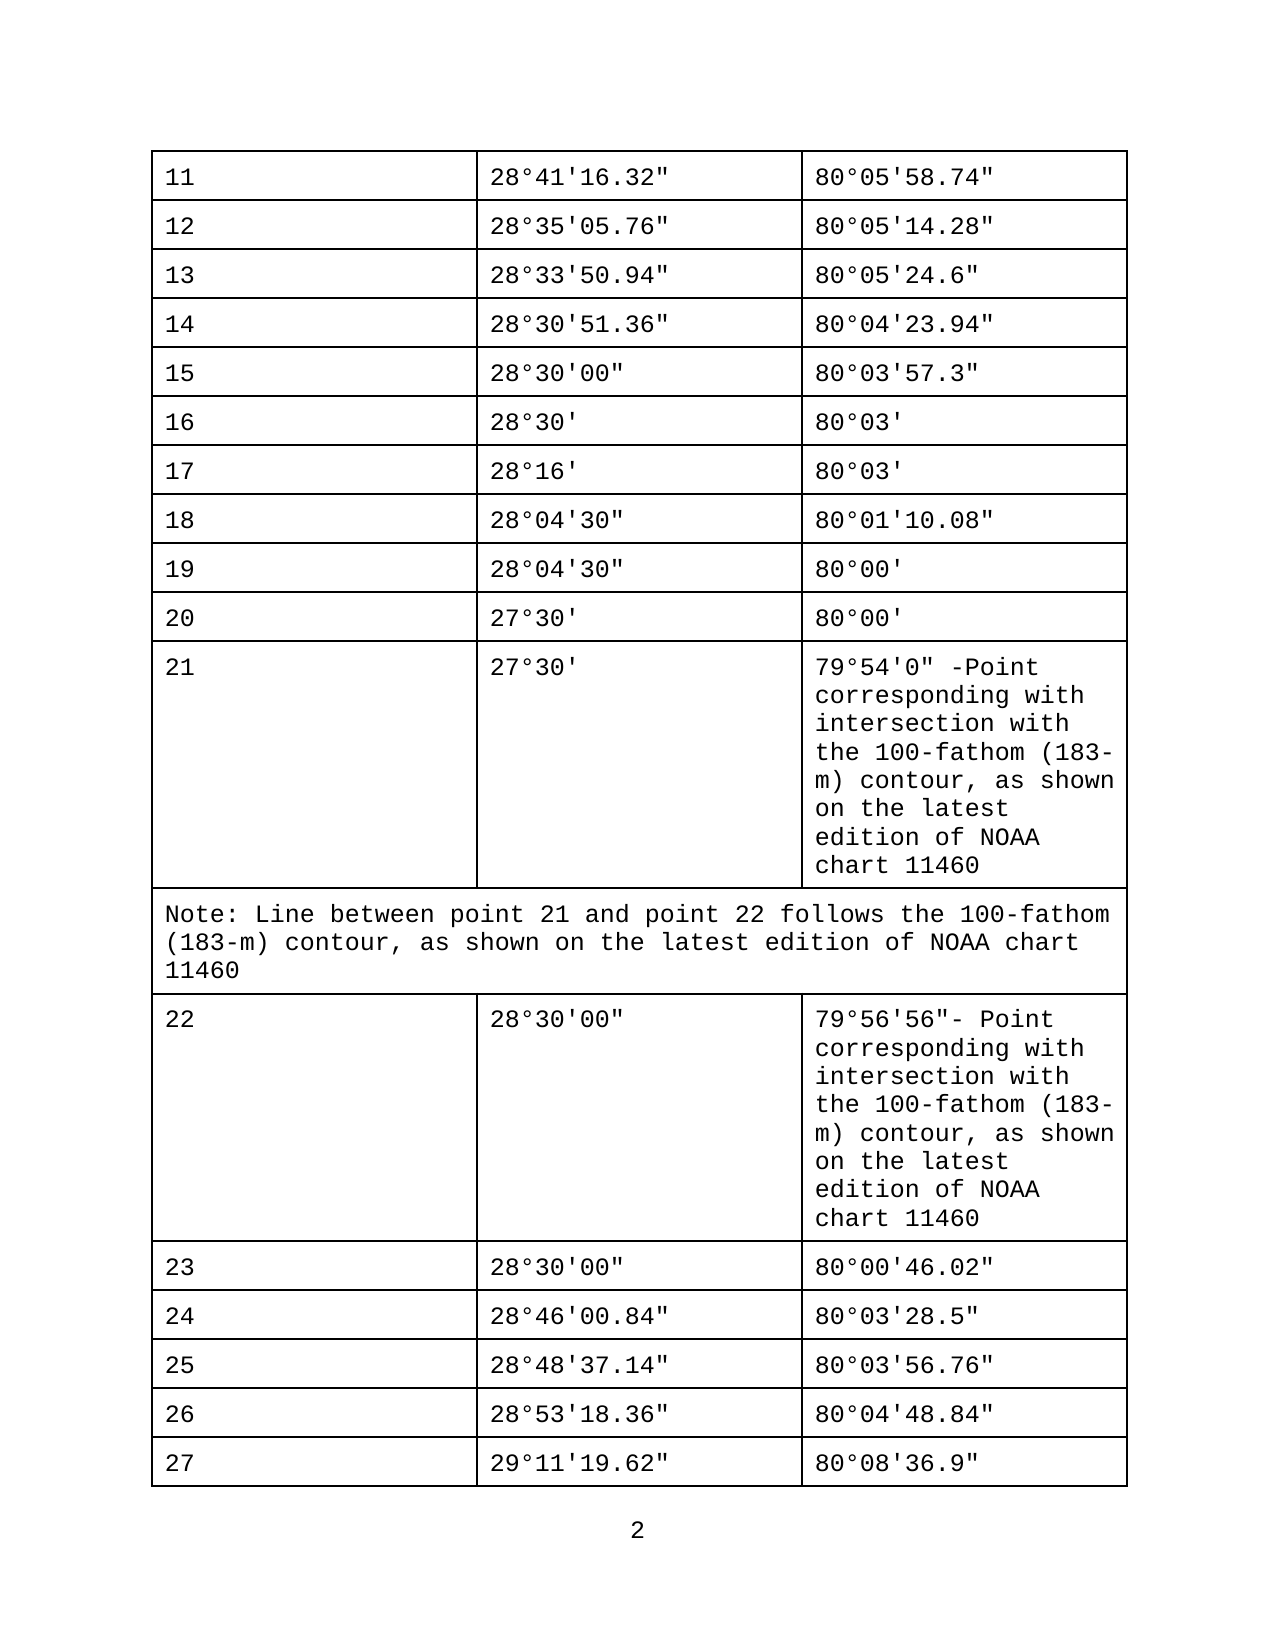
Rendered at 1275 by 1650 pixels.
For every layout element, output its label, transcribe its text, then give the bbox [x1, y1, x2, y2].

table_cell 80°08'36.9" [803, 1438, 1126, 1484]
table_cell Note: Line between point 21 and point 22 follows the 100-fathom (183-m) contour, as shown on the latest edition of NOAA chart 11460 [153, 889, 1126, 992]
table_cell 12 [153, 201, 476, 248]
table_cell 18 [153, 495, 476, 542]
table_cell 19 [153, 544, 476, 591]
table_cell 15 [153, 348, 476, 395]
table_cell 23 [153, 1242, 476, 1289]
table_cell 80°03'28.5" [803, 1291, 1126, 1338]
table_cell 28°30'00" [478, 1242, 801, 1289]
table_cell 16 [153, 397, 476, 444]
table_cell 80°05'14.28" [803, 201, 1126, 248]
table_cell 20 [153, 593, 476, 639]
table_cell 80°05'58.74" [803, 152, 1126, 199]
table_cell 28°04'30" [478, 544, 801, 591]
table_cell 13 [153, 250, 476, 297]
table_cell 17 [153, 446, 476, 493]
table_cell 24 [153, 1291, 476, 1338]
table_cell 79°56'56"- Point corresponding with intersection with the 100-fathom (183-m) contour, as shown on the latest edition of NOAA chart 11460 [803, 995, 1126, 1240]
table_cell 79°54'0" -Point corresponding with intersection with the 100-fathom (183-m) contour, as shown on the latest edition of NOAA chart 11460 [803, 642, 1126, 887]
table_cell 80°00' [803, 544, 1126, 591]
table_cell 28°30'00" [478, 995, 801, 1240]
table_cell 80°01'10.08" [803, 495, 1126, 542]
table_cell 11 [153, 152, 476, 199]
table_cell 26 [153, 1389, 476, 1436]
table_cell 28°35'05.76" [478, 201, 801, 248]
table_cell 28°33'50.94" [478, 250, 801, 297]
table_cell 27°30' [478, 593, 801, 639]
table_cell 25 [153, 1340, 476, 1387]
table_cell 27°30' [478, 642, 801, 887]
table_cell 22 [153, 995, 476, 1240]
table_cell 80°03' [803, 397, 1126, 444]
table_cell 80°03'57.3" [803, 348, 1126, 395]
table_cell 28°04'30" [478, 495, 801, 542]
table_cell 80°04'48.84" [803, 1389, 1126, 1436]
table_cell 27 [153, 1438, 476, 1484]
table_cell 28°16' [478, 446, 801, 493]
table_cell 28°30'00" [478, 348, 801, 395]
table_cell 28°46'00.84" [478, 1291, 801, 1338]
table_cell 28°30'51.36" [478, 299, 801, 346]
table_cell 80°03' [803, 446, 1126, 493]
table_cell 80°00' [803, 593, 1126, 639]
table_cell 80°04'23.94" [803, 299, 1126, 346]
table_cell 28°30' [478, 397, 801, 444]
table_cell 80°00'46.02" [803, 1242, 1126, 1289]
table_cell 28°48'37.14" [478, 1340, 801, 1387]
table_cell 21 [153, 642, 476, 887]
table_cell 80°05'24.6" [803, 250, 1126, 297]
table_cell 80°03'56.76" [803, 1340, 1126, 1387]
table_cell 29°11'19.62" [478, 1438, 801, 1484]
table_cell 28°41'16.32" [478, 152, 801, 199]
table_cell 28°53'18.36" [478, 1389, 801, 1436]
table_cell 14 [153, 299, 476, 346]
